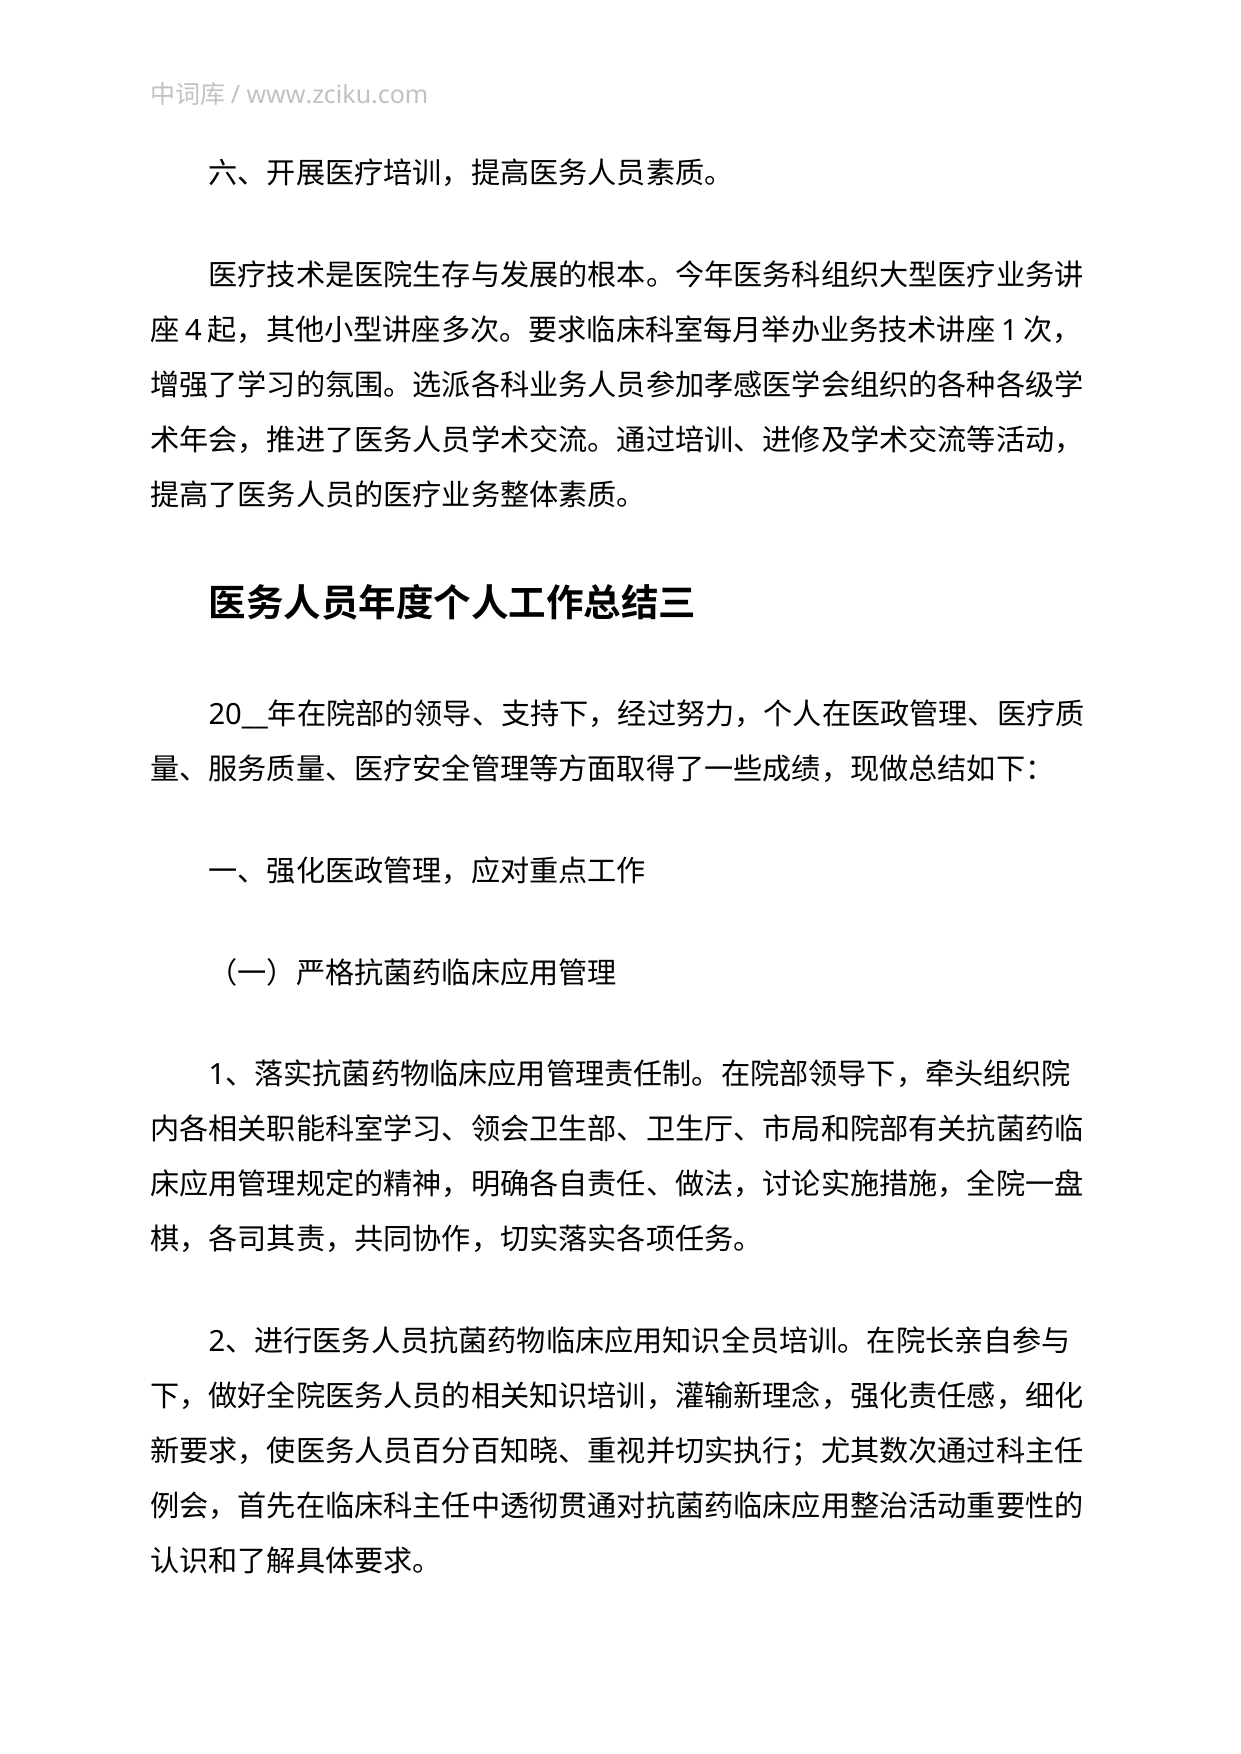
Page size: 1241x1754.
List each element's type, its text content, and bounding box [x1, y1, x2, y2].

text 医疗技术是医院生存与发展的根本。今年医务科组织大型医疗业务讲座4起，其他小型讲座多次。要求临床科室每月举办业务技术讲座1次，增强了学习的氛围。选派各科业务人员参加孝感医学会组织的各种各级学术年会，推进了医务人员学术交流。通过培训、进修及学术交流等活动，提高了医务人员的医疗业务整体素质。 [150, 252, 1090, 514]
text 20__年在院部的领导、支持下，经过努力，个人在医政管理、医疗质量、服务质量、医疗安全管理等方面取得了一些成绩，现做总结如下： [150, 691, 1090, 788]
text 2、进行医务人员抗菌药物临床应用知识全员培训。在院长亲自参与下，做好全院医务人员的相关知识培训，灌输新理念，强化责任感，细化新要求，使医务人员百分百知晓、重视并切实执行；尤其数次通过科主任例会，首先在临床科主任中透彻贯通对抗菌药临床应用整治活动重要性的认识和了解具体要求。 [150, 1317, 1090, 1579]
text 1、落实抗菌药物临床应用管理责任制。在院部领导下，牵头组织院内各相关职能科室学习、领会卫生部、卫生厅、市局和院部有关抗菌药临床应用管理规定的精神，明确各自责任、做法，讨论实施措施，全院一盘棋，各司其责，共同协作，切实落实各项任务。 [150, 1051, 1090, 1258]
text 医务人员年度个人工作总结三 [150, 573, 1090, 627]
text （一）严格抗菌药临床应用管理 [150, 949, 1090, 991]
text 六、开展医疗培训，提高医务人员素质。 [150, 150, 1090, 192]
text 一、强化医政管理，应对重点工作 [150, 847, 1090, 890]
